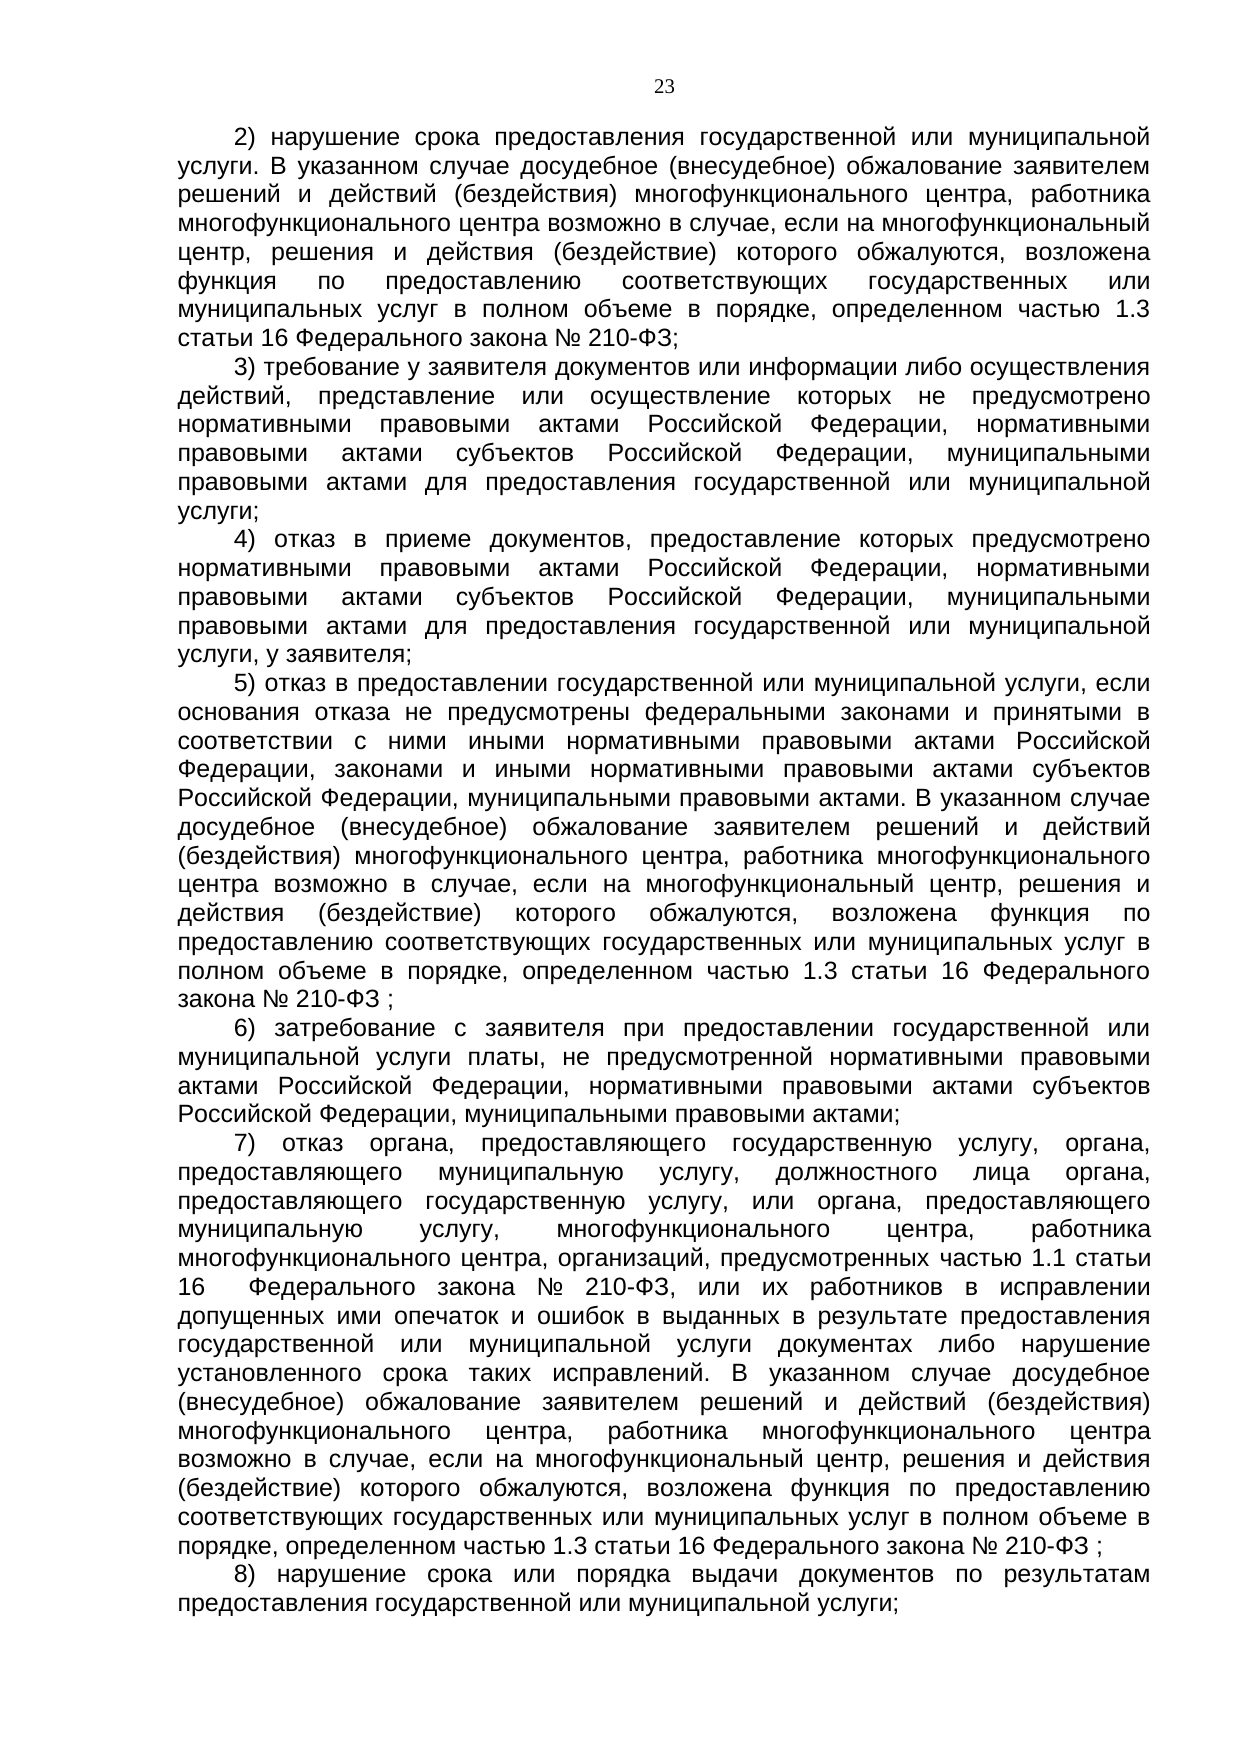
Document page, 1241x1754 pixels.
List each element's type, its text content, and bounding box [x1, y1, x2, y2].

text 8) нарушение срока или порядка выдачи документов по результатам предоставления государственной или муниципальной услуги; [177, 1559, 1152, 1617]
text 2) нарушение срока предоставления государственной или муниципальной услуги. В указанном случае досудебное (внесудебное) обжалование заявителем решений и действий (бездействия) многофункционального центра, работника многофункционального центра возможно в случае, если на многофункциональный центр, решения и действия (бездействие) которого обжалуются, возложена функция по предоставлению соответствующих государственных или муниципальных услуг в полном объеме в порядке, определенном частью 1.3 статьи 16 Федерального закона № 210-ФЗ; [177, 122, 1152, 352]
text 4) отказ в приеме документов, предоставление которых предусмотрено нормативными правовыми актами Российской Федерации, нормативными правовыми актами субъектов Российской Федерации, муниципальными правовыми актами для предоставления государственной или муниципальной услуги, у заявителя; [177, 524, 1152, 668]
text 7) отказ органа, предоставляющего государственную услугу, органа, предоставляющего муниципальную услугу, должностного лица органа, предоставляющего государственную услугу, или органа, предоставляющего муниципальную услугу, многофункционального центра, работника многофункционального центра, организаций, предусмотренных частью 1.1 статьи 16 Федерального закона № 210-ФЗ, или их работников в исправлении допущенных ими опечаток и ошибок в выданных в результате предоставления государственной или муниципальной услуги документах либо нарушение установленного срока таких исправлений. В указанном случае досудебное (внесудебное) обжалование заявителем решений и действий (бездействия) многофункционального центра, работника многофункционального центра возможно в случае, если на многофункциональный центр, решения и действия (бездействие) которого обжалуются, возложена функция по предоставлению соответствующих государственных или муниципальных услуг в полном объеме в порядке, определенном частью 1.3 статьи 16 Федерального закона № 210-ФЗ ; [177, 1128, 1152, 1559]
text 6) затребование с заявителя при предоставлении государственной или муниципальной услуги платы, не предусмотренной нормативными правовыми актами Российской Федерации, нормативными правовыми актами субъектов Российской Федерации, муниципальными правовыми актами; [177, 1013, 1152, 1128]
text 3) требование у заявителя документов или информации либо осуществления действий, представление или осуществление которых не предусмотрено нормативными правовыми актами Российской Федерации, нормативными правовыми актами субъектов Российской Федерации, муниципальными правовыми актами для предоставления государственной или муниципальной услуги; [177, 352, 1152, 524]
text 5) отказ в предоставлении государственной или муниципальной услуги, если основания отказа не предусмотрены федеральными законами и принятыми в соответствии с ними иными нормативными правовыми актами Российской Федерации, законами и иными нормативными правовыми актами субъектов Российской Федерации, муниципальными правовыми актами. В указанном случае досудебное (внесудебное) обжалование заявителем решений и действий (бездействия) многофункционального центра, работника многофункционального центра возможно в случае, если на многофункциональный центр, решения и действия (бездействие) которого обжалуются, возложена функция по предоставлению соответствующих государственных или муниципальных услуг в полном объеме в порядке, определенном частью 1.3 статьи 16 Федерального закона № 210-ФЗ ; [177, 668, 1152, 1013]
